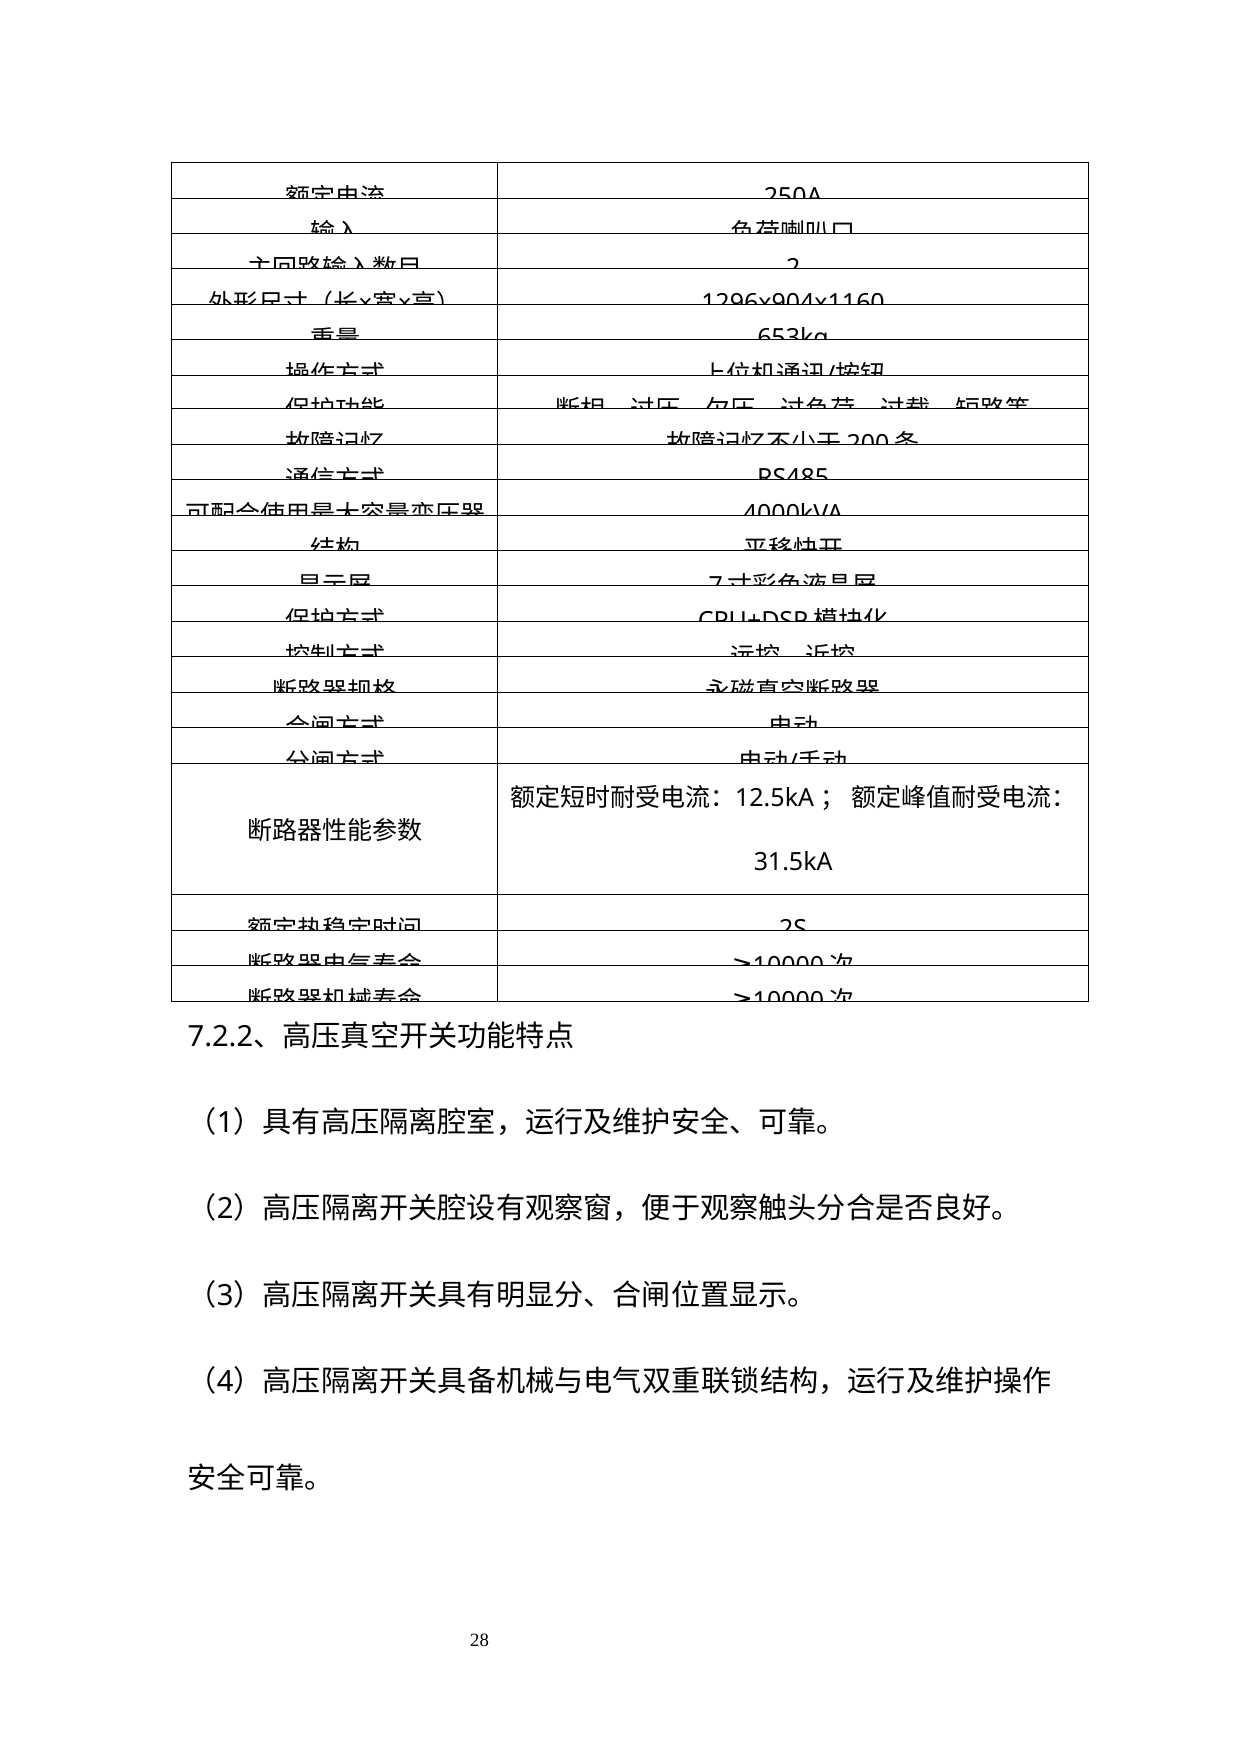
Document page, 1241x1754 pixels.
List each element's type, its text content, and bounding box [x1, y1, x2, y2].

text （1）具有高压隔离腔室，运行及维护安全、可靠。 [187, 1088, 1053, 1153]
table_cell 重量 [172, 305, 497, 339]
table_cell 断路器电气寿命 [172, 931, 497, 965]
table_cell 操作方式 [172, 340, 497, 374]
table_cell 2S [498, 895, 1088, 930]
table_cell ≧10000次 [498, 931, 1088, 965]
table_cell ≧10000次 [498, 966, 1088, 1001]
table_cell 电动 [498, 693, 1088, 727]
table_cell 4000kVA [498, 480, 1088, 514]
table_cell 合闸方式 [172, 693, 497, 727]
table_cell 输入 [172, 199, 497, 233]
table_cell 1296x904x1160 [498, 269, 1088, 304]
table_cell 断路器性能参数 [172, 764, 497, 894]
table_cell 电动/手动 [498, 728, 1088, 762]
text 7.2.2、高压真空开关功能特点 [187, 1002, 1053, 1067]
table_cell 7寸彩色液晶屏 [498, 551, 1088, 585]
table_cell 2 [498, 234, 1088, 268]
table_cell 额定短时耐受电流：12.5kA ； 额定峰值耐受电流：31.5kA 额定短路开断电流：12.5KA； 额定短路关合电流：31.5KA [498, 764, 1088, 894]
table_cell 通信方式 [172, 445, 497, 479]
text （3）高压隔离开关具有明显分、合闸位置显示。 [187, 1260, 1053, 1325]
text （2）高压隔离开关腔设有观察窗，便于观察触头分合是否良好。 [187, 1174, 1053, 1239]
table_cell RS485 [498, 445, 1088, 479]
table_cell 故障记忆不少于200条 [498, 409, 1088, 444]
table_cell 外形尺寸（长×宽×高）（mm） [172, 269, 497, 304]
table_cell 显示屏 [172, 551, 497, 585]
table_cell 额定电流 [172, 163, 497, 197]
table_cell 保护功能 [172, 376, 497, 408]
table_cell 负荷喇叭口 [498, 199, 1088, 233]
table_cell 主回路输入数目 [172, 234, 497, 268]
table_cell 250A [498, 163, 1088, 197]
table_cell CPU+DSP模块化 [498, 586, 1088, 621]
table_cell 断路器机械寿命 [172, 966, 497, 1001]
table_cell 分闸方式 [172, 728, 497, 762]
table_cell 断相、过压、欠压、过负荷、过载、短路等 [498, 376, 1088, 408]
table_cell 永磁真空断路器 [498, 657, 1088, 692]
text （4）高压隔离开关具备机械与电气双重联锁结构，运行及维护操作安全可靠。 [187, 1346, 1053, 1509]
table_cell 结构 [172, 516, 497, 550]
table_cell 上位机通讯/按钮 [498, 340, 1088, 374]
table_cell 保护方式 [172, 586, 497, 621]
table_cell 平移快开 [498, 516, 1088, 550]
table_cell 断路器规格 [172, 657, 497, 692]
table_cell 可配合使用最大容量变压器 [172, 480, 497, 514]
table_cell 额定热稳定时间 [172, 895, 497, 930]
table_cell 控制方式 [172, 622, 497, 656]
table_cell 653kg [498, 305, 1088, 339]
table_cell 远控、近控 [498, 622, 1088, 656]
table_cell 故障记忆 [172, 409, 497, 444]
